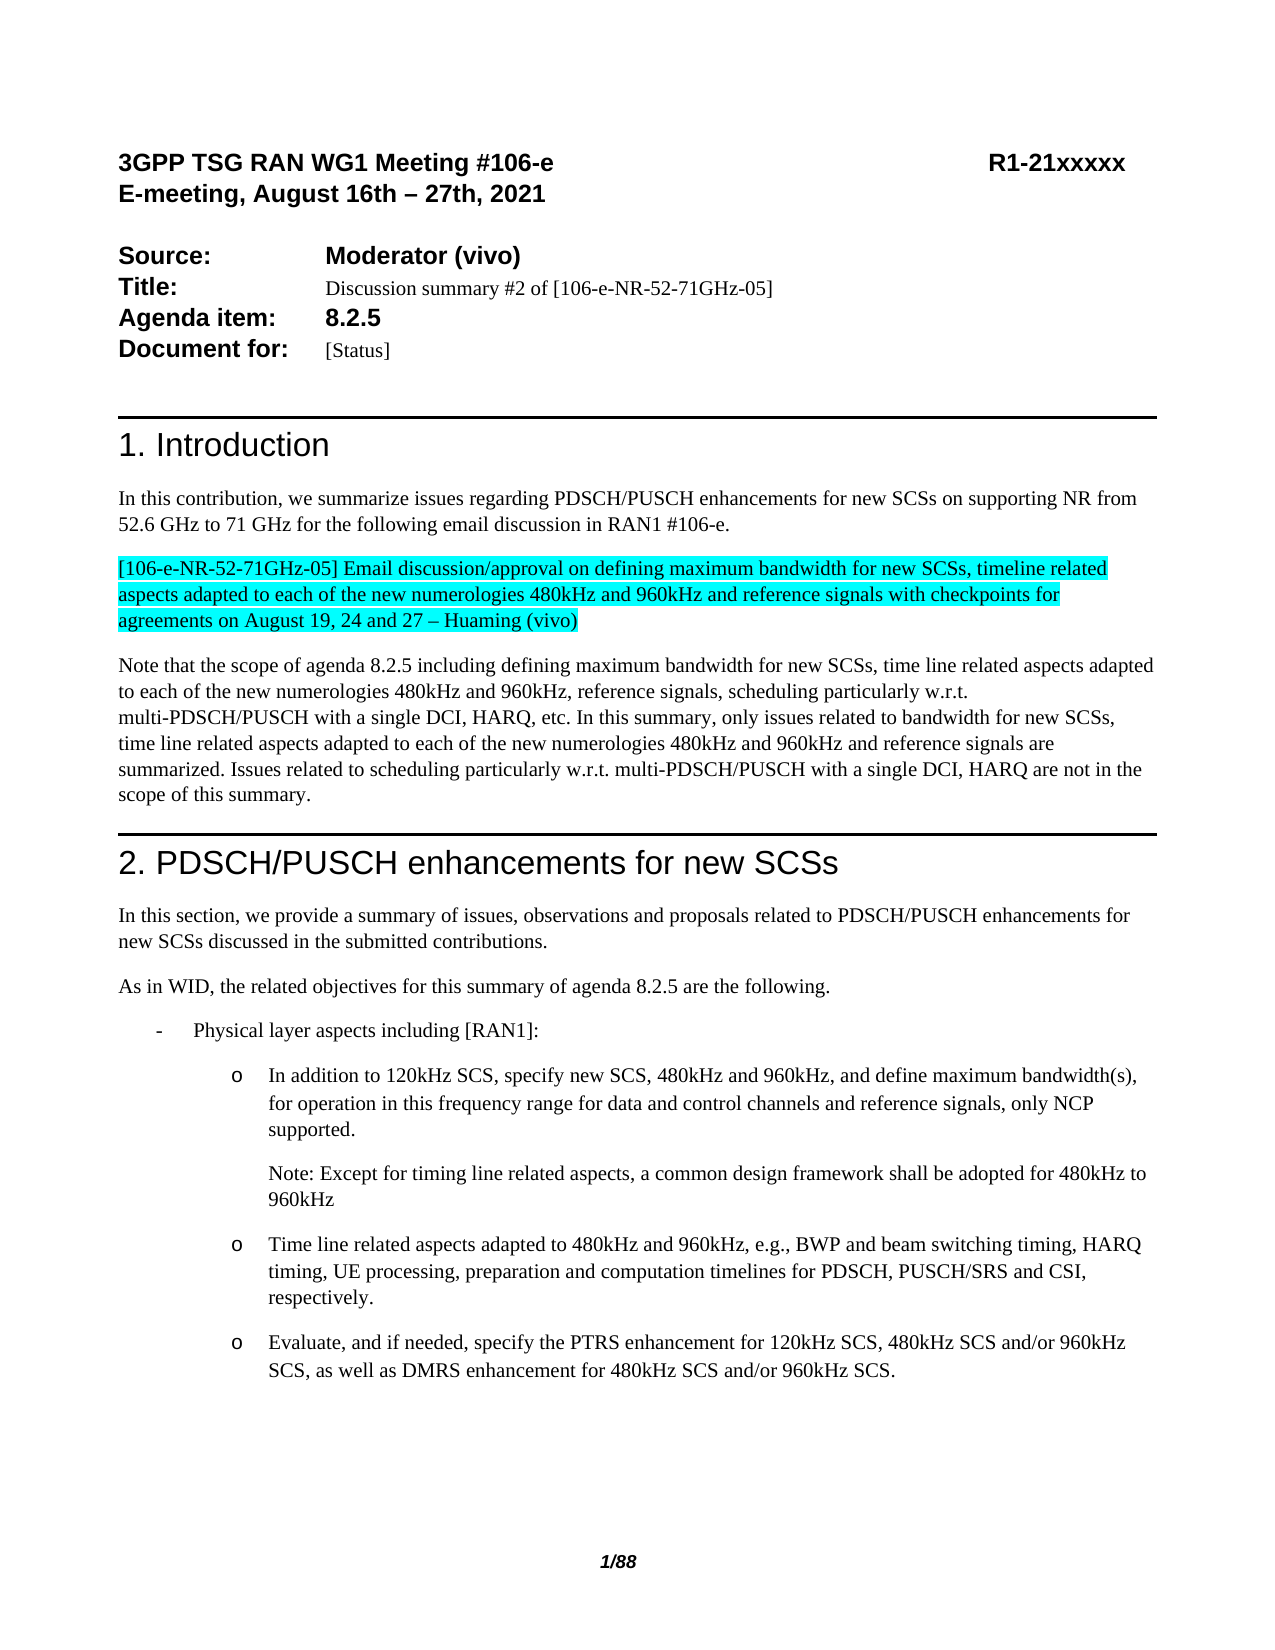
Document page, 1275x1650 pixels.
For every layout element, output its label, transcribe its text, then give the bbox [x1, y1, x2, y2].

list Physical layer aspects including [RAN1]: [156, 1018, 1157, 1042]
text In this section, we provide a summary of issues, observations and proposals related to PDSCH/PUSCH enhancements for new SCSs discussed in the submitted contributions. [118, 903, 1157, 953]
text Note: Except for timing line related aspects, a common design framework shall be adopted for 480kHz to 960kHz [268, 1161, 1157, 1211]
list Evaluate, and if needed, specify the PTRS enhancement for 120kHz SCS, 480kHz SCS and/or 960kHz SCS, as well as DMRS enhancement for 480kHz SCS and/or 960kHz SCS. [231, 1330, 1157, 1382]
text Note that the scope of agenda 8.2.5 including defining maximum bandwidth for new SCSs, time line related aspects adapted to each of the new numerologies 480kHz and 960kHz, reference signals, scheduling particularly w.r.t. multi-PDSCH/PUSCH with a single DCI, HARQ, etc. In this summary, only issues related to bandwidth for new SCSs, time line related aspects adapted to each of the new numerologies 480kHz and 960kHz and reference signals are summarized. Issues related to scheduling particularly w.r.t. multi-PDSCH/PUSCH with a single DCI, HARQ are not in the scope of this summary. [118, 653, 1157, 806]
list In addition to 120kHz SCS, specify new SCS, 480kHz and 960kHz, and define maximum bandwidth(s), for operation in this frequency range for data and control channels and reference signals, only NCP supported. [231, 1063, 1157, 1141]
text Document for: [118, 334, 1157, 363]
text [106-e-NR-52-71GHz-05] Email discussion/approval on defining maximum bandwidth for new SCSs, timeline related aspects adapted to each of the new numerologies 480kHz and 960kHz and reference signals with checkpoints for agreements on August 19, 24 and 27 – Huaming (vivo) [118, 556, 1157, 632]
subtitle PDSCH/PUSCH enhancements for new SCSs [118, 836, 1157, 881]
text As in WID, the related objectives for this summary of agenda 8.2.5 are the following. [118, 973, 1157, 998]
list Time line related aspects adapted to 480kHz and 960kHz, e.g., BWP and beam switching timing, HARQ timing, UE processing, preparation and computation timelines for PDSCH, PUSCH/SRS and CSI, respectively. [231, 1232, 1157, 1309]
text In this contribution, we summarize issues regarding PDSCH/PUSCH enhancements for new SCSs on supporting NR from 52.6 GHz to 71 GHz for the following email discussion in RAN1 #106-e. [118, 486, 1157, 536]
text Source: Moderator (vivo) [118, 241, 1157, 269]
text E-meeting, August 16th – 27th, 2021 [118, 179, 1157, 207]
text Title: [118, 272, 1157, 301]
subtitle Introduction [118, 419, 1157, 464]
text Agenda item: 8.2.5 [118, 303, 1157, 332]
text 3GPP TSG RAN WG1 Meeting #106-e R1-21xxxxx [118, 148, 1157, 176]
